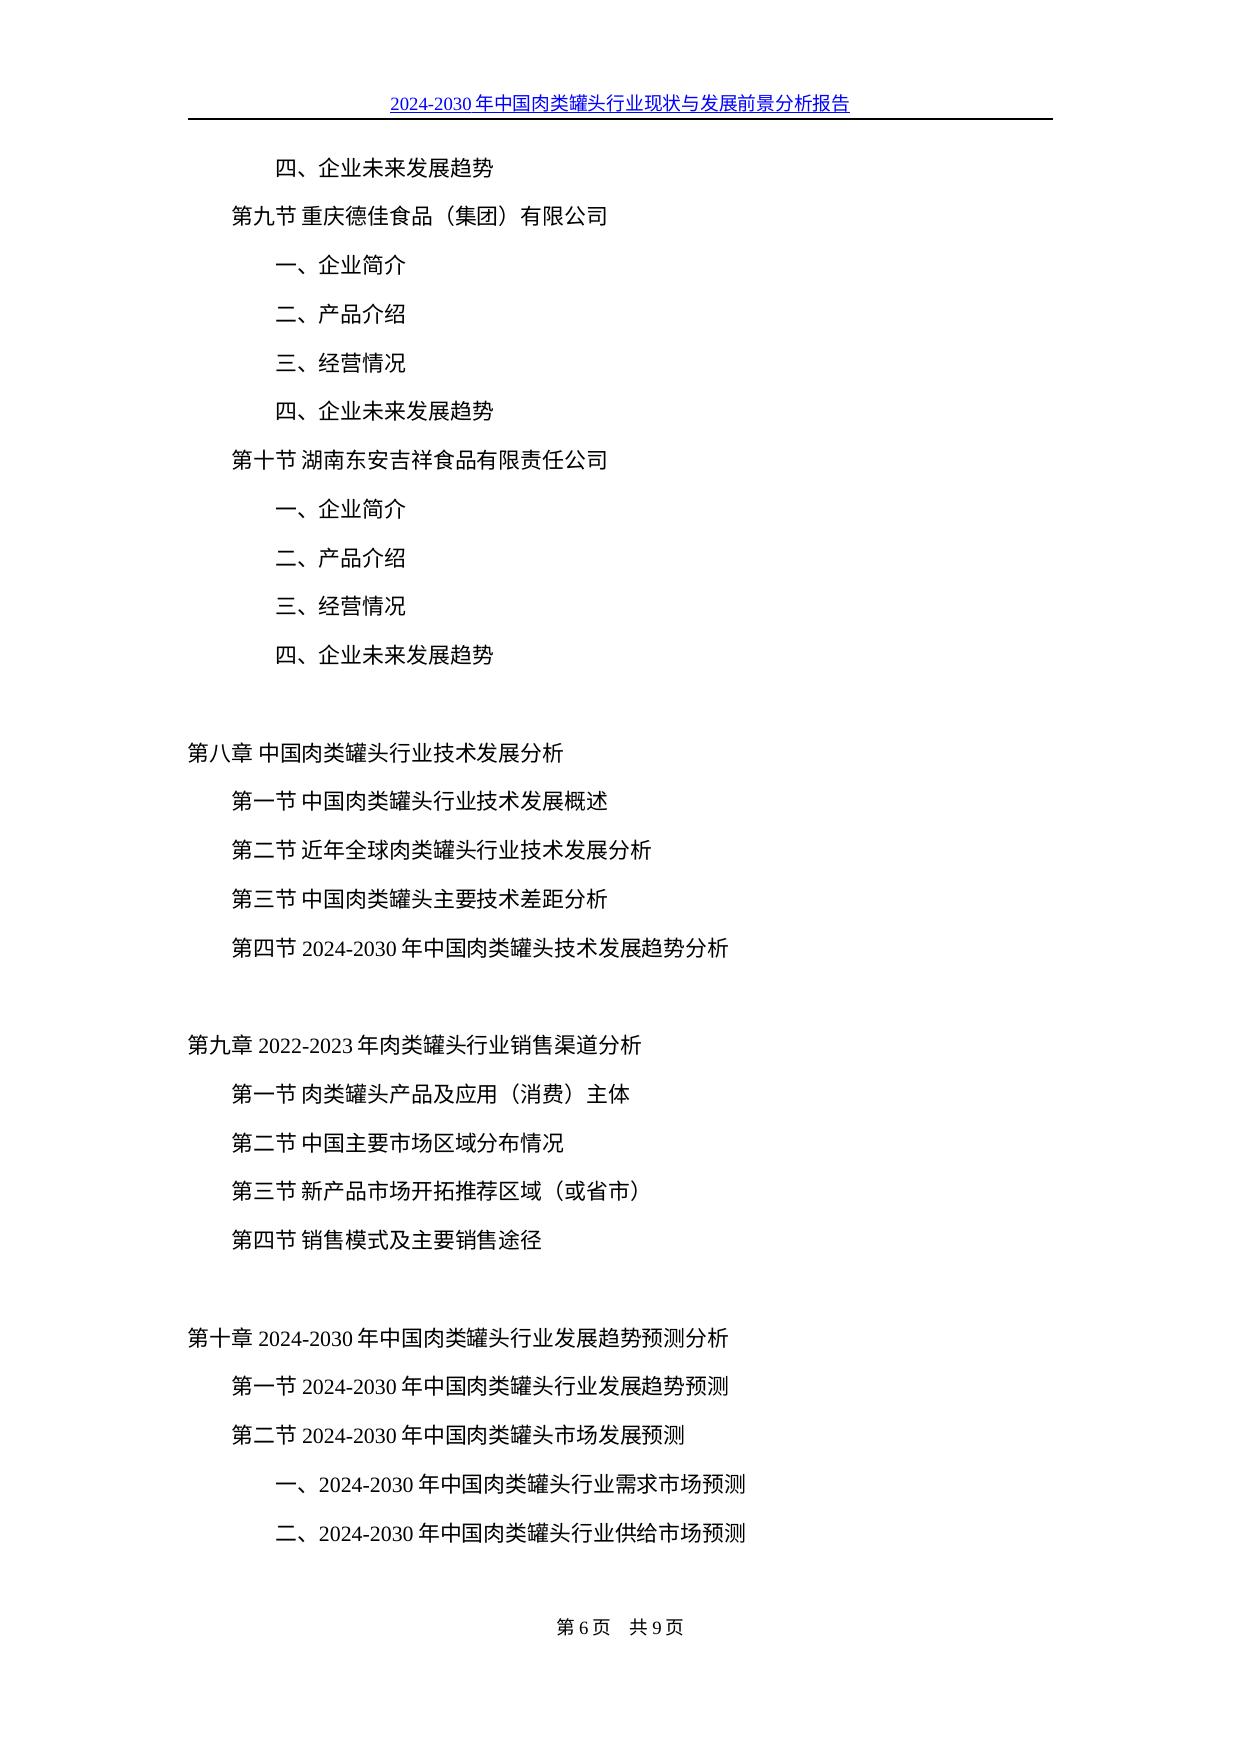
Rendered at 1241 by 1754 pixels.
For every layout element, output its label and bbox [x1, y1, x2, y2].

text [187, 150, 1053, 1548]
